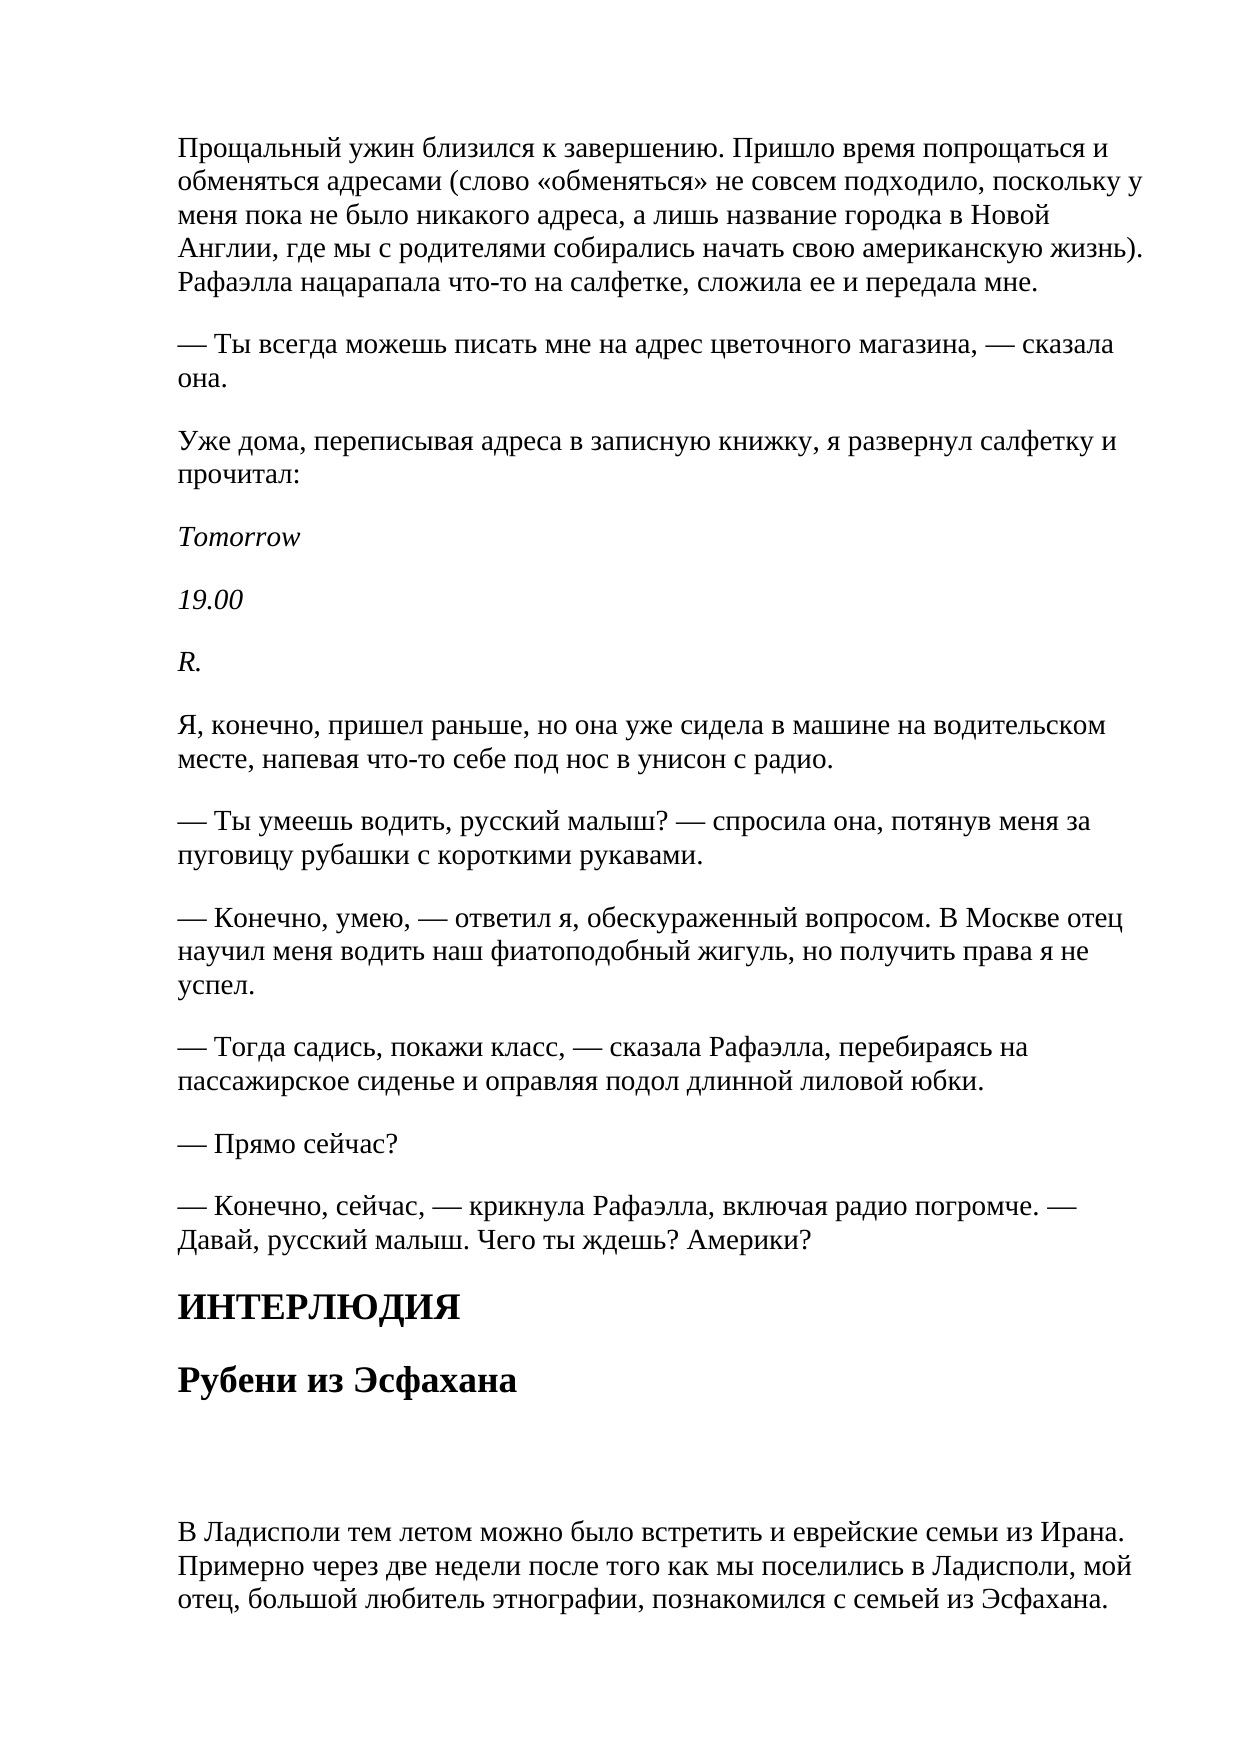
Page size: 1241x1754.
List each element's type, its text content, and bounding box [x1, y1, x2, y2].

text — Конечно, сейчас, — крикнула Рафаэлла, включая радио погромче. — Давай, русский малыш. Чего ты ждешь? Америки? [177, 1188, 1152, 1256]
text Tomorrow [177, 519, 1152, 553]
text — Ты умеешь водить, русский малыш? — спросила она, потянув меня за пуговицу рубашки с короткими рукавами. [177, 803, 1152, 871]
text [177, 1514, 1152, 1615]
text Прощальный ужин близился к завершению. Пришло время попрощаться и обменяться адресами (слово «обменяться» не совсем подходило, поскольку у меня пока не было никакого адреса, а лишь название городка в Новой Англии, где мы с родителями собирались начать свою американскую жизнь). Рафаэлла нацарапала что-то на салфетке, сложила ее и передала мне. [177, 130, 1152, 297]
text Уже дома, переписывая адреса в записную книжку, я развернул салфетку и прочитал: [177, 423, 1152, 490]
text 19.00 [177, 582, 1152, 615]
text R. [177, 644, 1152, 678]
text — Прямо сейчас? [177, 1126, 1152, 1159]
text — Ты всегда можешь писать мне на адрес цветочного магазина, — сказала она. [177, 327, 1152, 394]
text ИНТЕРЛЮДИЯ [177, 1285, 1152, 1328]
text — Тогда садись, покажи класс, — сказала Рафаэлла, перебираясь на пассажирское сиденье и оправляя подол длинной лиловой юбки. [177, 1029, 1152, 1097]
text — Конечно, умею, — ответил я, обескураженный вопросом. В Москве отец научил меня водить наш фиатоподобный жигуль, но получить права я не успел. [177, 900, 1152, 1000]
text Я, конечно, пришел раньше, но она уже сидела в машине на водительском месте, напевая что-то себе под нос в унисон с радио. [177, 707, 1152, 774]
text Рубени из Эсфахана [177, 1357, 1152, 1400]
